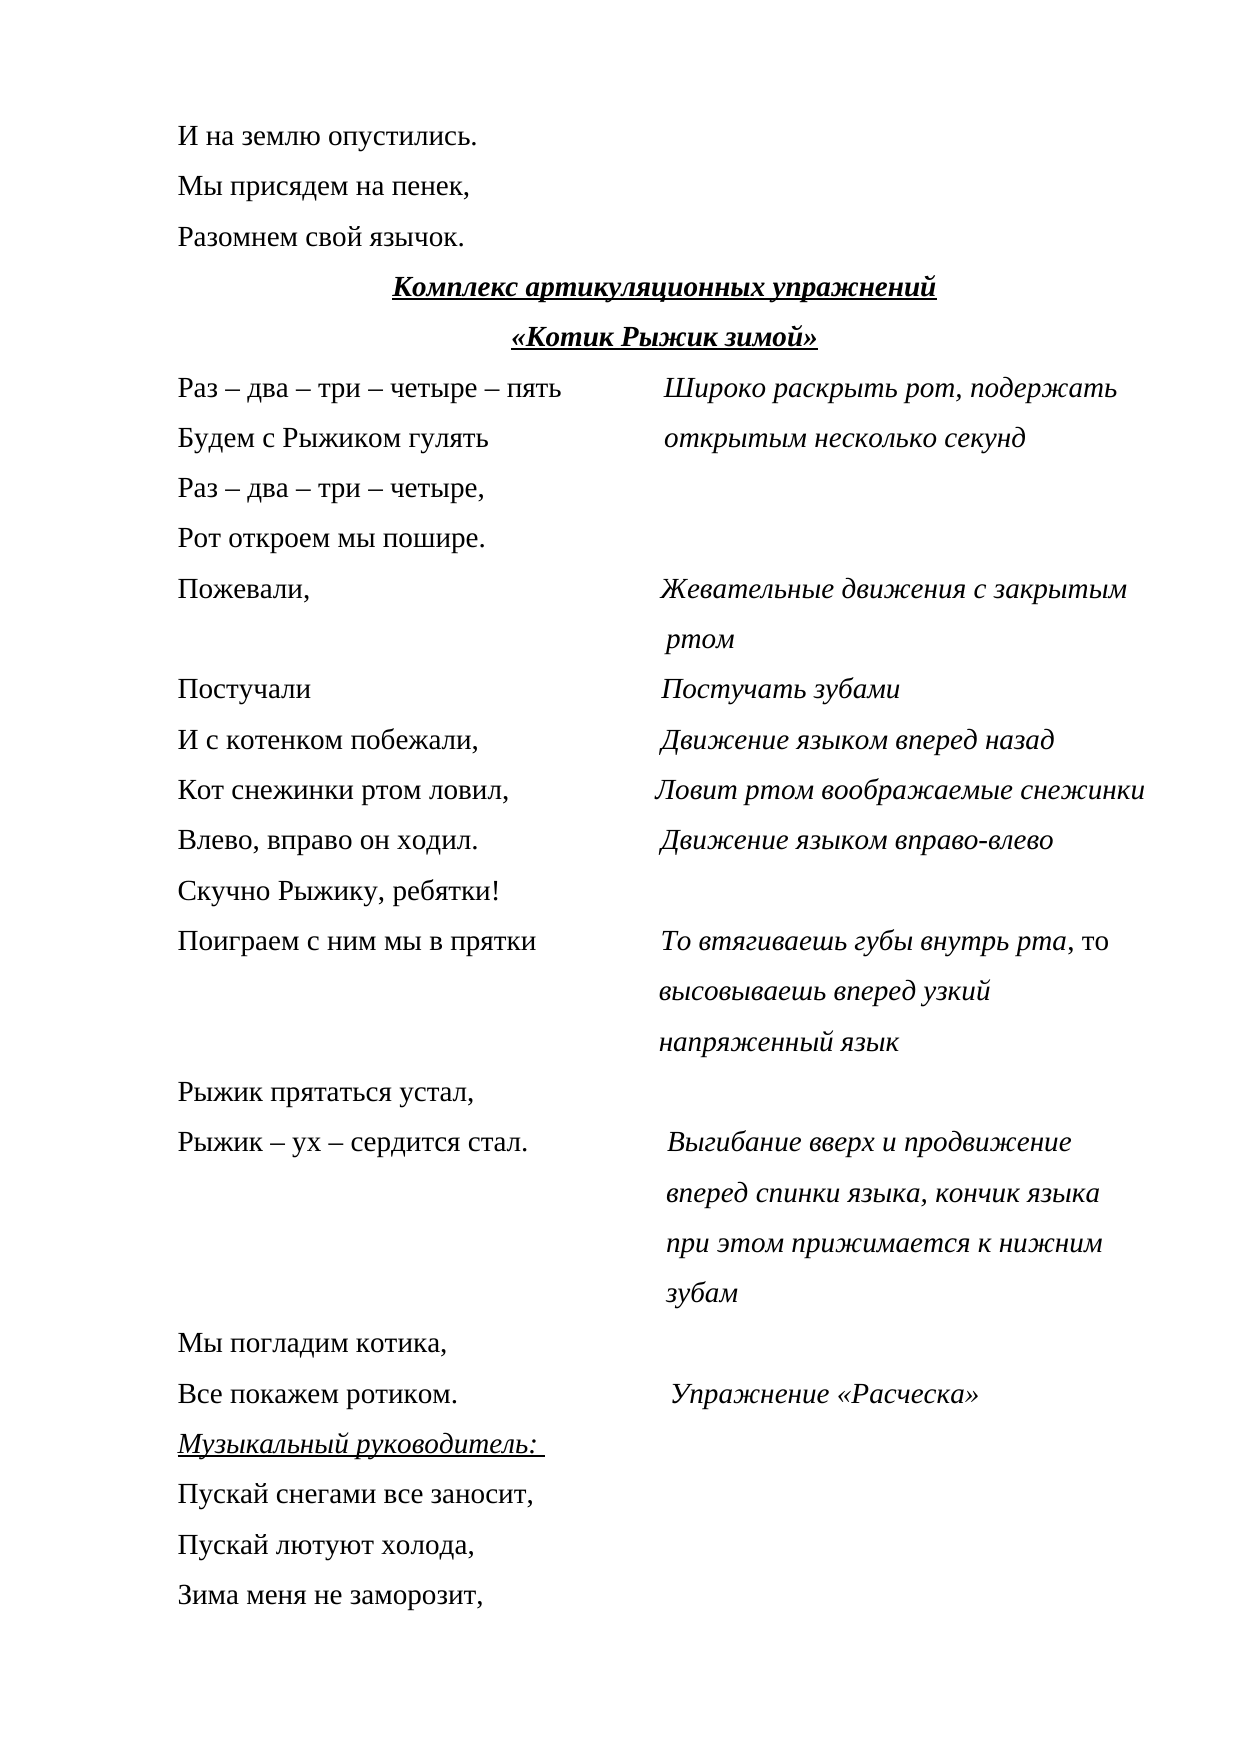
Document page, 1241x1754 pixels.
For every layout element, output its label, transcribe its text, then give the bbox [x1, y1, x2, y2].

text вперед спинки языка, кончик языка [177, 1175, 1152, 1208]
text Раз – два – три – четыре – пять Широко раскрыть рот, подержать [177, 370, 1152, 403]
text Постучали Постучать зубами [177, 672, 1152, 705]
text «Котик Рыжик зимой» [177, 319, 1152, 353]
text Кот снежинки ртом ловил, Ловит ртом воображаемые снежинки [177, 772, 1152, 806]
text И на землю опустились. [177, 118, 1152, 152]
text Музыкальный руководитель: [177, 1426, 1152, 1460]
text Пожевали, Жевательные движения с закрытым [177, 571, 1152, 604]
text Скучно Рыжику, ребятки! [177, 873, 1152, 906]
text Пускай снегами все заносит, [177, 1477, 1152, 1510]
text напряженный язык [177, 1024, 1152, 1057]
text Комплекс артикуляционных упражнений [177, 269, 1152, 303]
text при этом прижимается к нижним [177, 1225, 1152, 1258]
text Будем с Рыжиком гулять открытым несколько секунд [177, 420, 1152, 453]
text ртом [177, 621, 1152, 655]
text Поиграем с ним мы в прятки То втягиваешь губы внутрь рта, то [177, 923, 1152, 957]
text высовываешь вперед узкий [177, 973, 1152, 1007]
text Все покажем ротиком. Упражнение «Расческа» [177, 1376, 1152, 1409]
text Раз – два – три – четыре, [177, 470, 1152, 504]
text Пускай лютуют холода, [177, 1527, 1152, 1560]
text Мы присядем на пенек, [177, 168, 1152, 202]
text Рот откроем мы пошире. [177, 521, 1152, 554]
text Влево, вправо он ходил. Движение языком вправо-влево [177, 822, 1152, 856]
text Зима меня не заморозит, [177, 1577, 1152, 1611]
text И с котенком побежали, Движение языком вперед назад [177, 722, 1152, 755]
text Разомнем свой язычок. [177, 219, 1152, 252]
text Рыжик – ух – сердится стал. Выгибание вверх и продвижение [177, 1124, 1152, 1158]
text зубам [177, 1275, 1152, 1309]
text Рыжик прятаться устал, [177, 1074, 1152, 1108]
text Мы погладим котика, [177, 1326, 1152, 1359]
